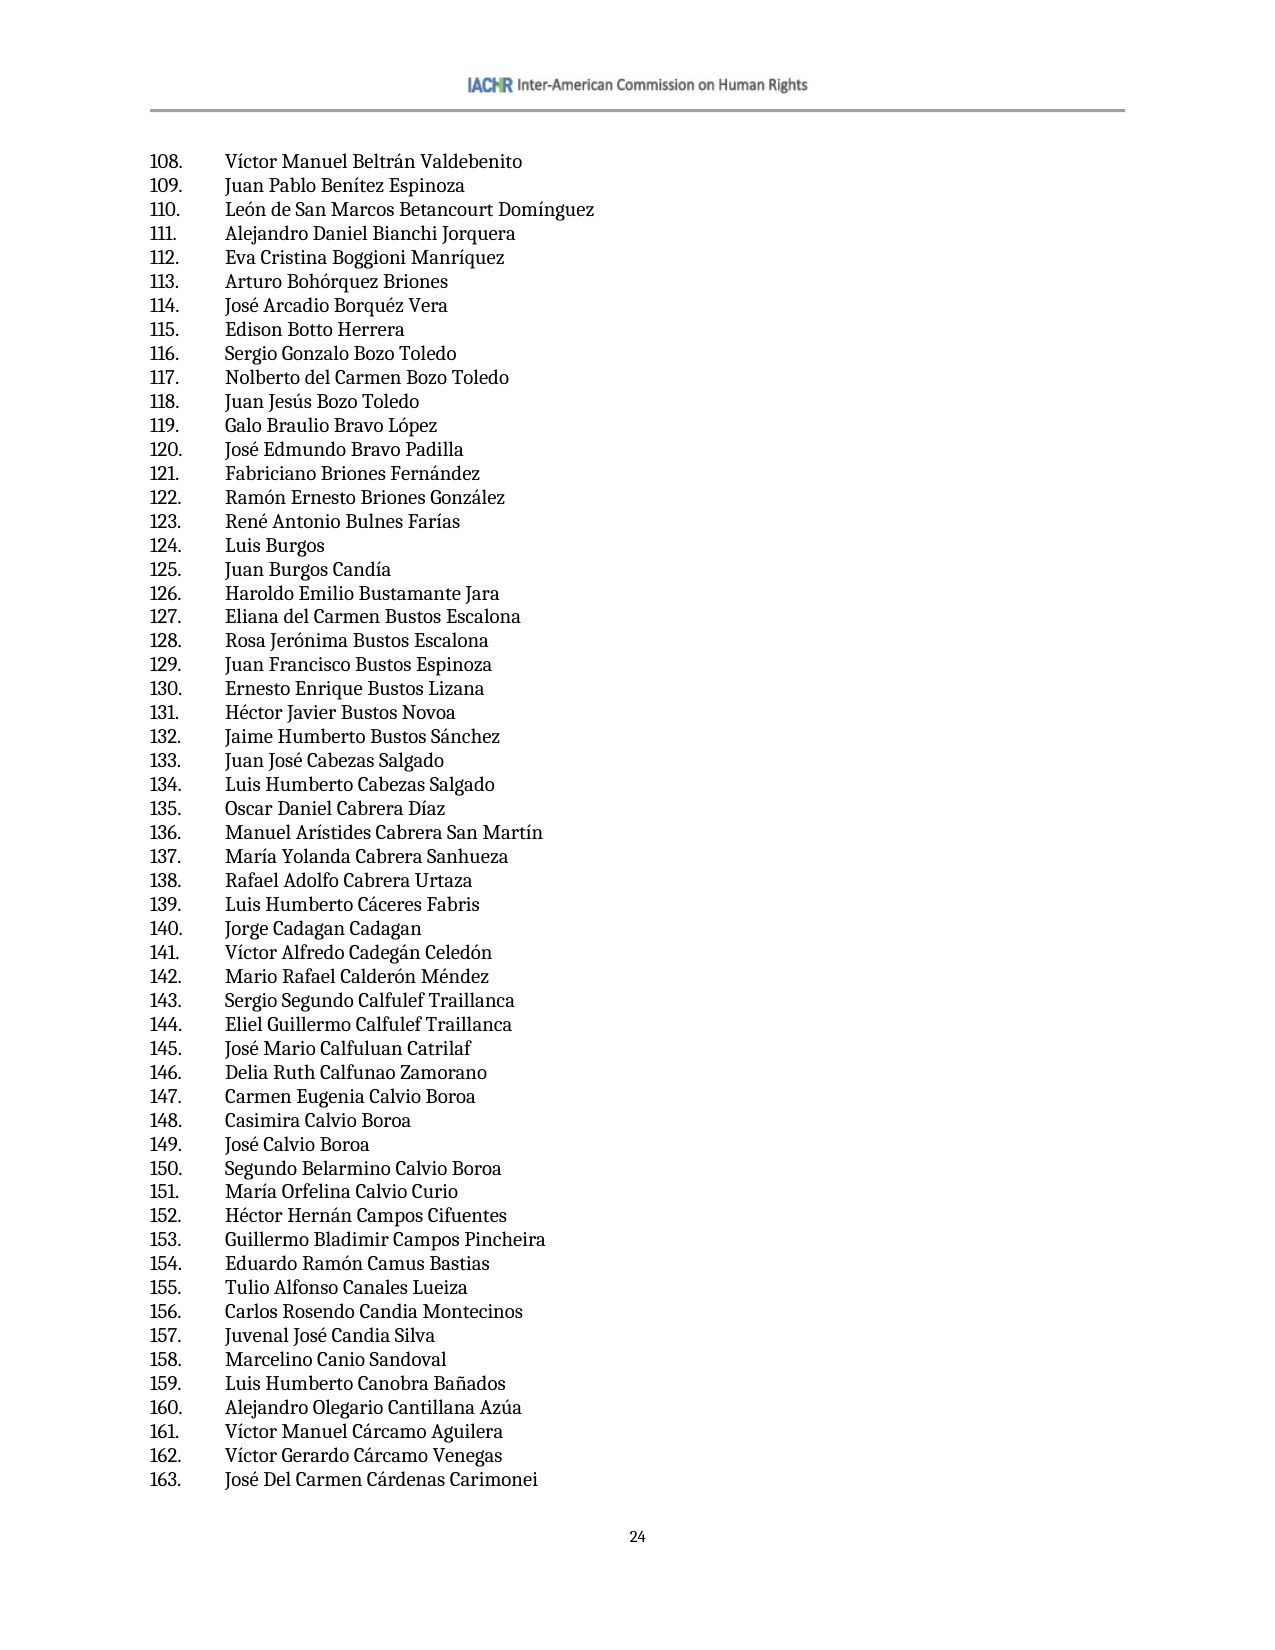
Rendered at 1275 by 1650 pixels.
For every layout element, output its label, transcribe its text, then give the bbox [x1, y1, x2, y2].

text 133. Juan José Cabezas Salgado [150, 749, 1125, 773]
text 119. Galo Braulio Bravo López [150, 413, 1125, 437]
text 130. Ernesto Enrique Bustos Lizana [150, 677, 1125, 701]
text 134. Luis Humberto Cabezas Salgado [150, 773, 1125, 797]
text 117. Nolberto del Carmen Bozo Toledo [150, 366, 1125, 389]
text 153. Guillermo Bladimir Campos Pincheira [150, 1228, 1125, 1252]
text 136. Manuel Arístides Cabrera San Martín [150, 821, 1125, 845]
text 160. Alejandro Olegario Cantillana Azúa [150, 1396, 1125, 1420]
text 127. Eliana del Carmen Bustos Escalona [150, 605, 1125, 629]
text 108. Víctor Manuel Beltrán Valdebenito [150, 150, 1125, 174]
text 156. Carlos Rosendo Candia Montecinos [150, 1300, 1125, 1324]
text 151. María Orfelina Calvio Curio [150, 1180, 1125, 1204]
text 163. José Del Carmen Cárdenas Carimonei [150, 1468, 1125, 1492]
text 147. Carmen Eugenia Calvio Boroa [150, 1084, 1125, 1108]
text 122. Ramón Ernesto Briones González [150, 485, 1125, 509]
text 161. Víctor Manuel Cárcamo Aguilera [150, 1420, 1125, 1444]
text 128. Rosa Jerónima Bustos Escalona [150, 629, 1125, 653]
text 129. Juan Francisco Bustos Espinoza [150, 653, 1125, 677]
text 131. Héctor Javier Bustos Novoa [150, 701, 1125, 725]
text 124. Luis Burgos [150, 533, 1125, 557]
text 120. José Edmundo Bravo Padilla [150, 437, 1125, 461]
text 142. Mario Rafael Calderón Méndez [150, 964, 1125, 988]
text 162. Víctor Gerardo Cárcamo Venegas [150, 1444, 1125, 1468]
text 137. María Yolanda Cabrera Sanhueza [150, 845, 1125, 869]
text 125. Juan Burgos Candía [150, 557, 1125, 581]
text 158. Marcelino Canio Sandoval [150, 1348, 1125, 1372]
text 118. Juan Jesús Bozo Toledo [150, 389, 1125, 413]
text 141. Víctor Alfredo Cadegán Celedón [150, 941, 1125, 964]
text 116. Sergio Gonzalo Bozo Toledo [150, 342, 1125, 366]
text 145. José Mario Calfuluan Catrilaf [150, 1036, 1125, 1060]
text 112. Eva Cristina Boggioni Manríquez [150, 246, 1125, 270]
text 126. Haroldo Emilio Bustamante Jara [150, 581, 1125, 605]
text 146. Delia Ruth Calfunao Zamorano [150, 1060, 1125, 1084]
text 157. Juvenal José Candia Silva [150, 1324, 1125, 1348]
text 140. Jorge Cadagan Cadagan [150, 917, 1125, 941]
text 111. Alejandro Daniel Bianchi Jorquera [150, 222, 1125, 246]
text 115. Edison Botto Herrera [150, 318, 1125, 342]
text 149. José Calvio Boroa [150, 1132, 1125, 1156]
text 138. Rafael Adolfo Cabrera Urtaza [150, 869, 1125, 893]
text 110. León de San Marcos Betancourt Domínguez [150, 198, 1125, 222]
text 154. Eduardo Ramón Camus Bastias [150, 1252, 1125, 1276]
text 113. Arturo Bohórquez Briones [150, 270, 1125, 294]
text 121. Fabriciano Briones Fernández [150, 461, 1125, 485]
text 150. Segundo Belarmino Calvio Boroa [150, 1156, 1125, 1180]
picture [456, 75, 819, 95]
text 132. Jaime Humberto Bustos Sánchez [150, 725, 1125, 749]
text 114. José Arcadio Borquéz Vera [150, 294, 1125, 318]
text 139. Luis Humberto Cáceres Fabris [150, 893, 1125, 917]
text 152. Héctor Hernán Campos Cifuentes [150, 1204, 1125, 1228]
text 109. Juan Pablo Benítez Espinoza [150, 174, 1125, 198]
text 155. Tulio Alfonso Canales Lueiza [150, 1276, 1125, 1300]
text 135. Oscar Daniel Cabrera Díaz [150, 797, 1125, 821]
text 148. Casimira Calvio Boroa [150, 1108, 1125, 1132]
text 144. Eliel Guillermo Calfulef Traillanca [150, 1012, 1125, 1036]
text 123. René Antonio Bulnes Farías [150, 509, 1125, 533]
text 159. Luis Humberto Canobra Bañados [150, 1372, 1125, 1396]
text 143. Sergio Segundo Calfulef Traillanca [150, 988, 1125, 1012]
